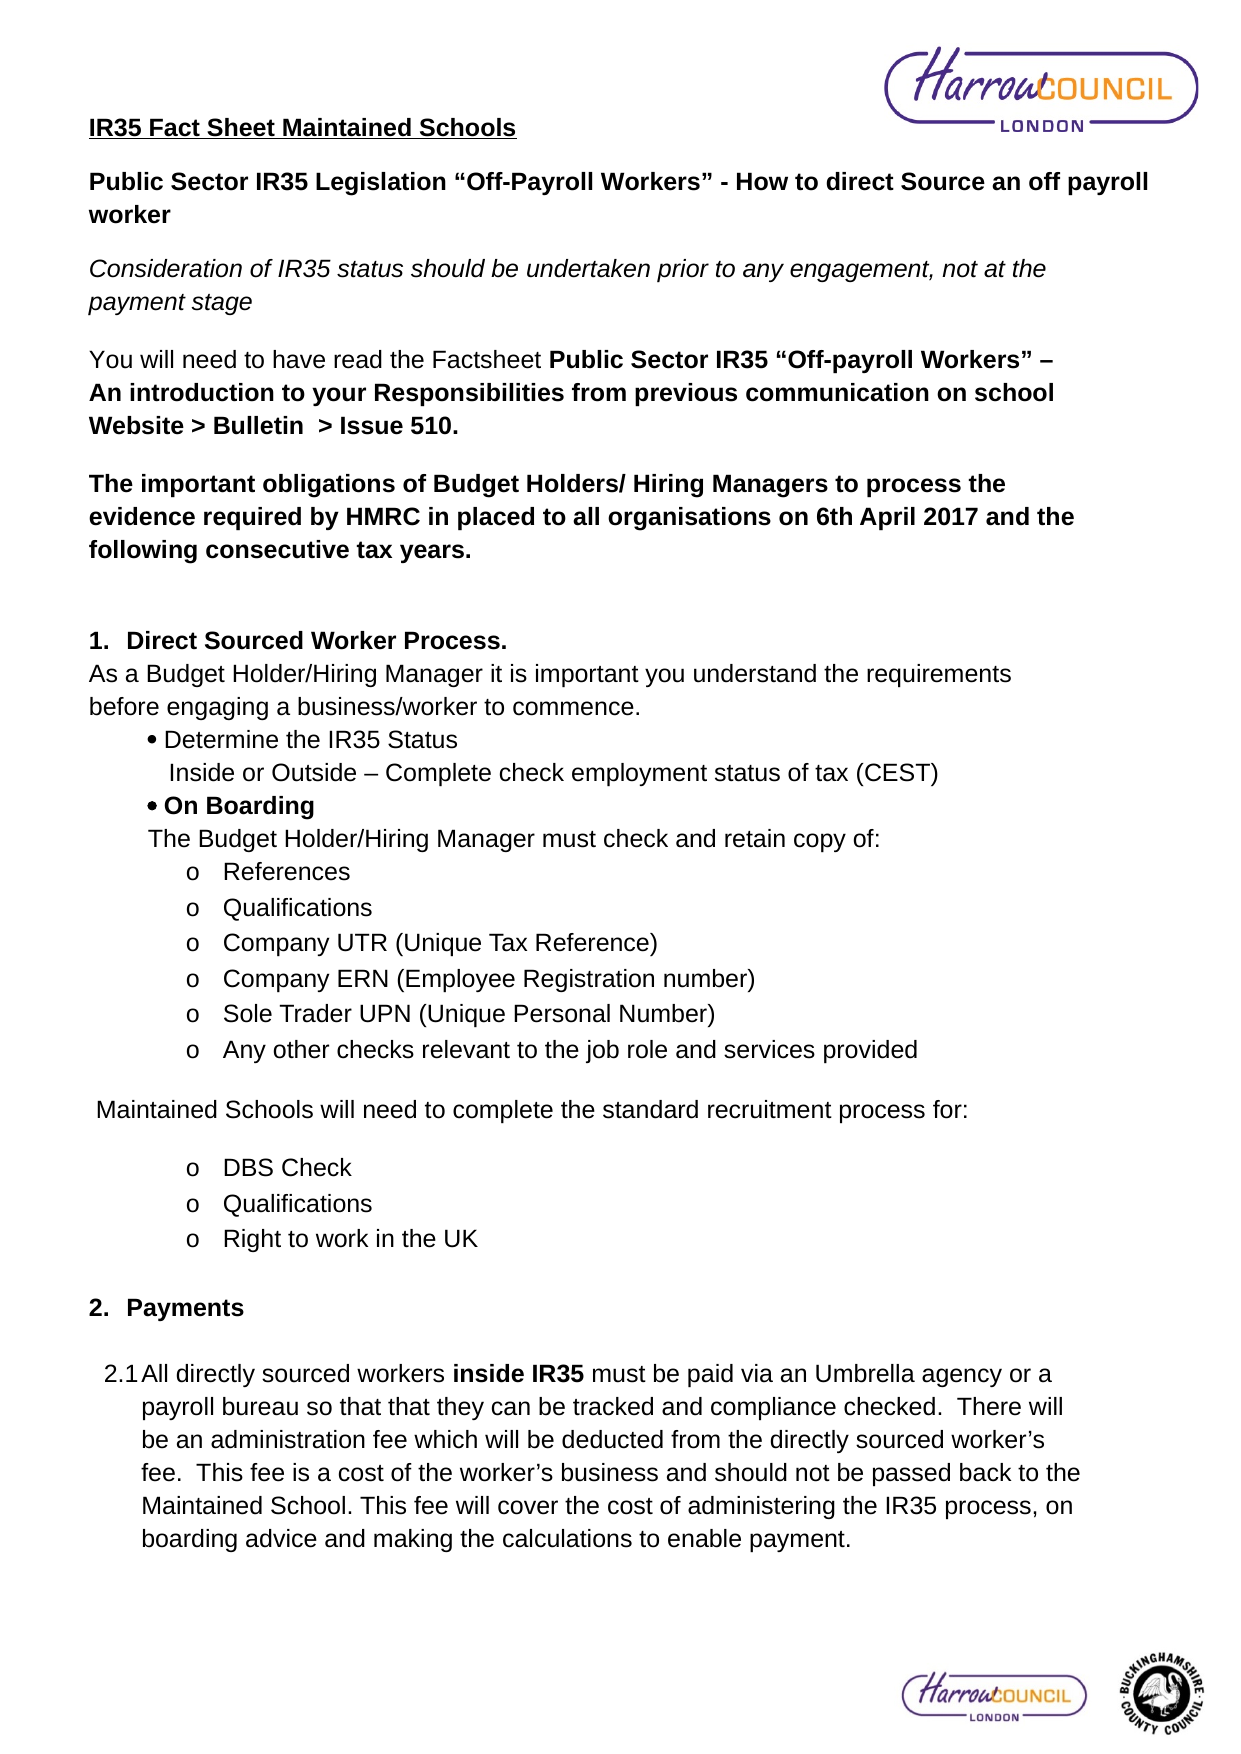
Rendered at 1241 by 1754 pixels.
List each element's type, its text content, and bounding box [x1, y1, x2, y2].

list Right to work in the UK [185, 1224, 1090, 1255]
text The important obligations of Budget Holders/ Hiring Managers to process the evidence required by HMRC in placed to all organisations on 6th April 2017 and the following consecutive tax years. [89, 469, 1090, 564]
picture [0, 1620, 1241, 1754]
list Qualifications [185, 1189, 1090, 1220]
text Maintained Schools will need to complete the standard recruitment process for: [89, 1095, 1090, 1124]
picture [884, 43, 1199, 132]
list References [185, 857, 1090, 888]
list Company UTR (Unique Tax Reference) [185, 928, 1090, 959]
text IR35 Fact Sheet Maintained Schools [89, 113, 1154, 142]
list Company ERN (Employee Registration number) [185, 964, 1090, 995]
text Consideration of IR35 status should be undertaken prior to any engagement, not at the payment stage [89, 254, 1090, 316]
list Inside or Outside – Complete check employment status of tax (CEST) [148, 758, 1090, 787]
list Direct Sourced Worker Process. [89, 626, 1090, 655]
list On Boarding [133, 791, 1090, 820]
list Qualifications [185, 893, 1090, 924]
list Any other checks relevant to the job role and services provided [185, 1035, 1090, 1066]
list The Budget Holder/Hiring Manager must check and retain copy of: [148, 824, 1090, 853]
list DBS Check [185, 1153, 1090, 1184]
list As a Budget Holder/Hiring Manager it is important you understand the requirements before engaging a business/worker to commence. [89, 659, 1090, 721]
text You will need to have read the Factsheet Public Sector IR35 “Off-payroll Workers” – An introduction to your Responsibilities from previous communication on school Website > Bulletin > Issue 510. [89, 345, 1090, 439]
list Payments [89, 1293, 1090, 1322]
list Sole Trader UPN (Unique Personal Number) [185, 999, 1090, 1030]
list Determine the IR35 Status [133, 725, 1090, 754]
text Public Sector IR35 Legislation “Off-Payroll Workers” - How to direct Source an off payroll worker [89, 167, 1154, 229]
list All directly sourced workers inside IR35 must be paid via an Umbrella agency or a payroll bureau so that that they can be tracked and compliance checked. There will be an administration fee which will be deducted from the directly sourced worker’s fee. This fee is a cost of the worker’s business and should not be passed back to the Maintained School. This fee will cover the cost of administering the IR35 process, on boarding advice and making the calculations to enable payment. [103, 1359, 1090, 1553]
